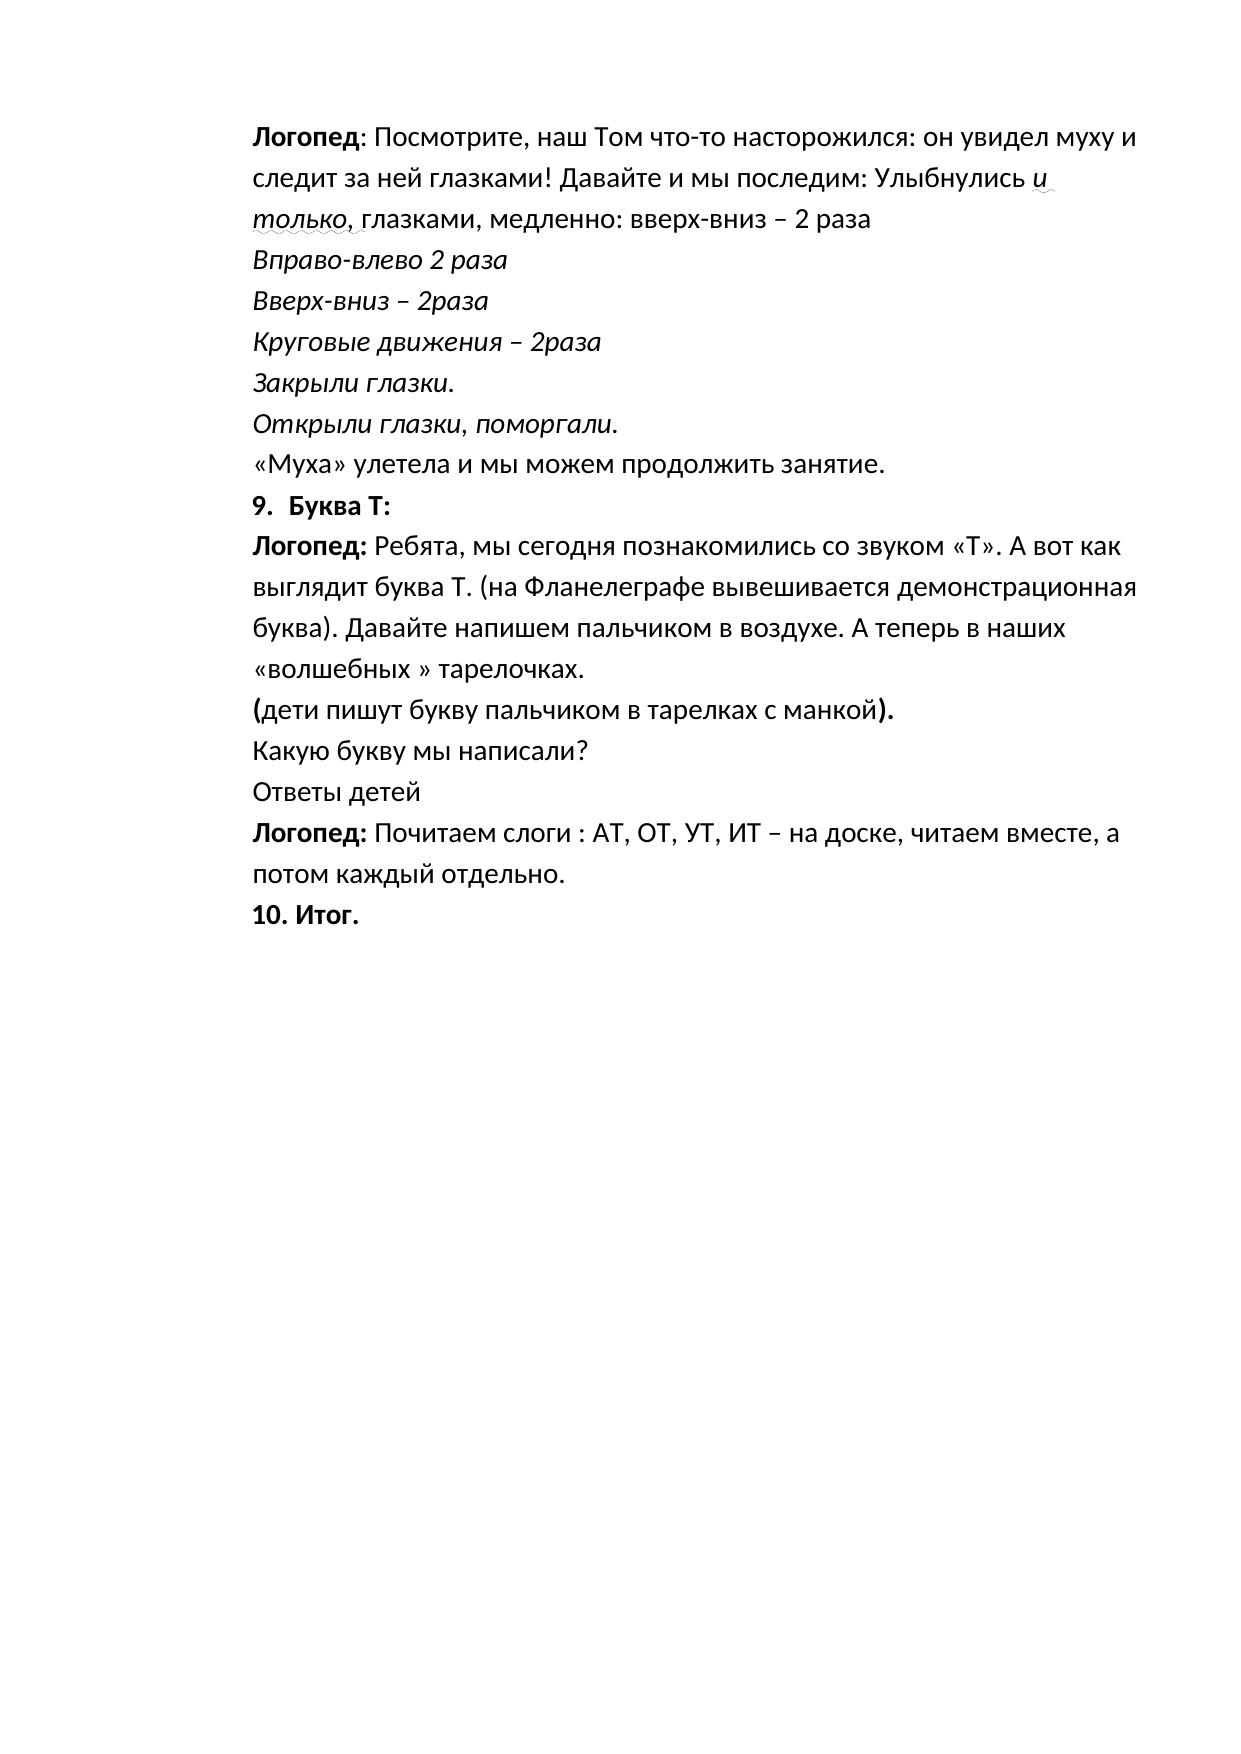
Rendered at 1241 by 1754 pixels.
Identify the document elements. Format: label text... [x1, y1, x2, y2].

list Вправо-влево 2 раза [252, 241, 1152, 277]
list Логопед: Посмотрите, наш Том что-то насторожился: он увидел муху и следит за ней глазками! Давайте и мы последим: Улыбнулись и только, глазками, медленно: вверх-вниз – 2 раза [252, 118, 1152, 236]
list Логопед: Ребята, мы сегодня познакомились со звуком «Т». А вот как выглядит буква Т. (на Фланелеграфе вывешивается демонстрационная буква). Давайте напишем пальчиком в воздухе. А теперь в наших «волшебных » тарелочках. [252, 527, 1152, 686]
list Ответы детей [252, 773, 1152, 809]
list Буква Т: [251, 487, 1152, 522]
list Закрыли глазки. [252, 364, 1152, 399]
list Итог. [251, 896, 1152, 932]
list Круговые движения – 2раза [252, 323, 1152, 358]
list Какую букву мы написали? [252, 732, 1152, 768]
list Открыли глазки, поморгали. [252, 405, 1152, 440]
list Логопед: Почитаем слоги : АТ, ОТ, УТ, ИТ – на доске, читаем вместе, а потом каждый отдельно. [252, 814, 1152, 891]
list (дети пишут букву пальчиком в тарелках с манкой). [252, 691, 1152, 727]
list Вверх-вниз – 2раза [252, 282, 1152, 317]
list «Муха» улетела и мы можем продолжить занятие. [252, 446, 1152, 481]
